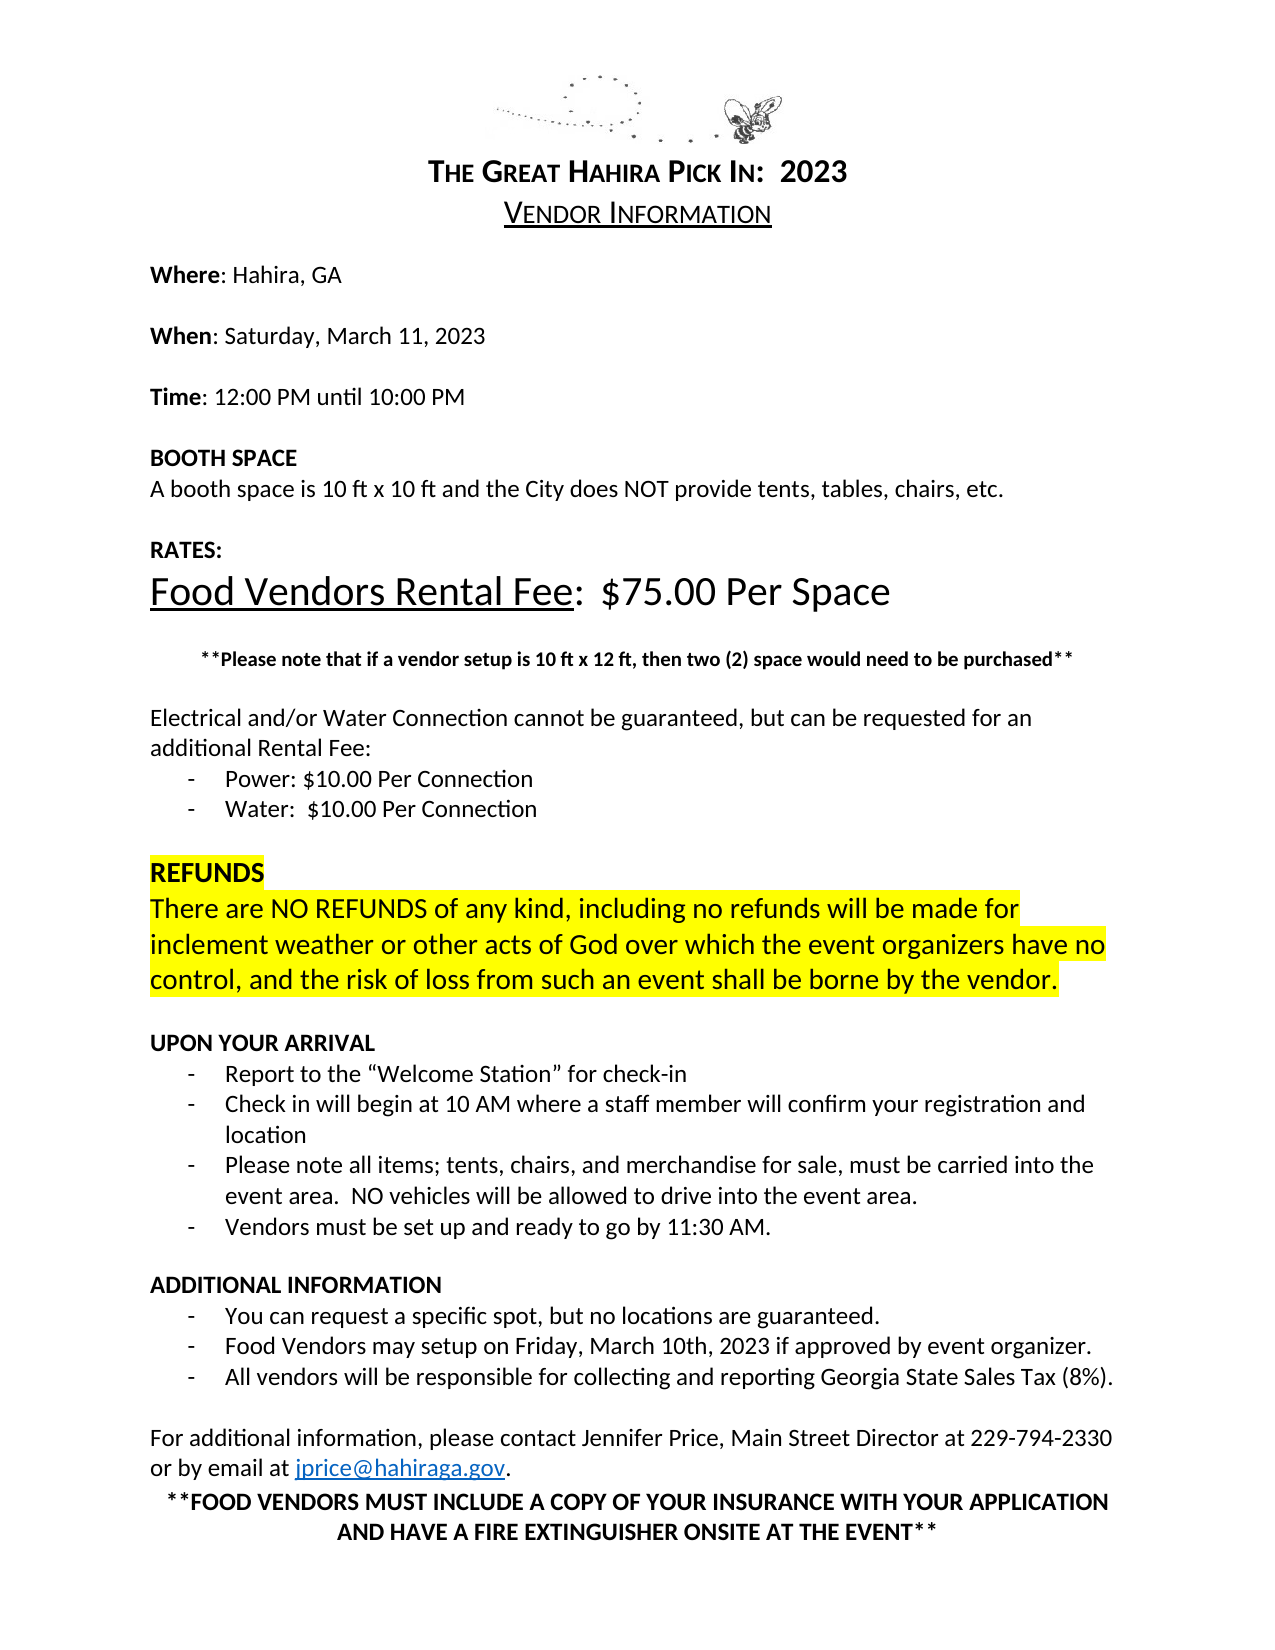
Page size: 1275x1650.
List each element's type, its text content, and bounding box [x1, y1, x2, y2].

text Food Vendors Rental Fee: $75.00 Per Space [150, 565, 1125, 616]
list Check in will begin at 10 AM where a staff member will confirm your registration and location [187, 1089, 1125, 1150]
list Please note all items; tents, chairs, and merchandise for sale, must be carried into the event area. NO vehicles will be allowed to drive into the event area. [187, 1150, 1125, 1211]
text BOOTH SPACE [150, 443, 1125, 473]
text When: Saturday, March 11, 2023 [150, 321, 1125, 351]
text **Please note that if a vendor setup is 10 ft x 12 ft, then two (2) space would need to be purchased** [150, 646, 1125, 671]
text The Great Hahira Pick In: 2023 [150, 150, 1125, 191]
list All vendors will be responsible for collecting and reporting Georgia State Sales Tax (8%). [187, 1361, 1125, 1391]
text Time: 12:00 PM until 10:00 PM [150, 382, 1125, 412]
text Electrical and/or Water Connection cannot be guaranteed, but can be requested for an additional Rental Fee: [150, 702, 1125, 763]
text Where: Hahira, GA [150, 259, 1125, 290]
list Report to the “Welcome Station” for check-in [187, 1058, 1125, 1089]
list Power: $10.00 Per Connection [187, 763, 1125, 793]
text For additional information, please contact Jennifer Price, Main Street Director at 229-794-2330 or by email at jprice@hahiraga.gov. [150, 1422, 1125, 1483]
text ADDITIONAL INFORMATION [150, 1269, 1125, 1300]
text A booth space is 10 ft x 10 ft and the City does NOT provide tents, tables, chairs, etc. [150, 473, 1125, 504]
picture [485, 75, 790, 144]
text RATES: [150, 534, 1125, 565]
text Vendor Information [150, 191, 1125, 231]
list Food Vendors may setup on Friday, March 10th, 2023 if approved by event organizer. [187, 1330, 1125, 1361]
list Water: $10.00 Per Connection [187, 793, 1125, 824]
text REFUNDS [150, 854, 1125, 890]
list Vendors must be set up and ready to go by 11:30 AM. [187, 1211, 1125, 1241]
list You can request a specific spot, but no locations are guaranteed. [187, 1300, 1125, 1330]
text UPON YOUR ARRIVAL [150, 1028, 1125, 1058]
